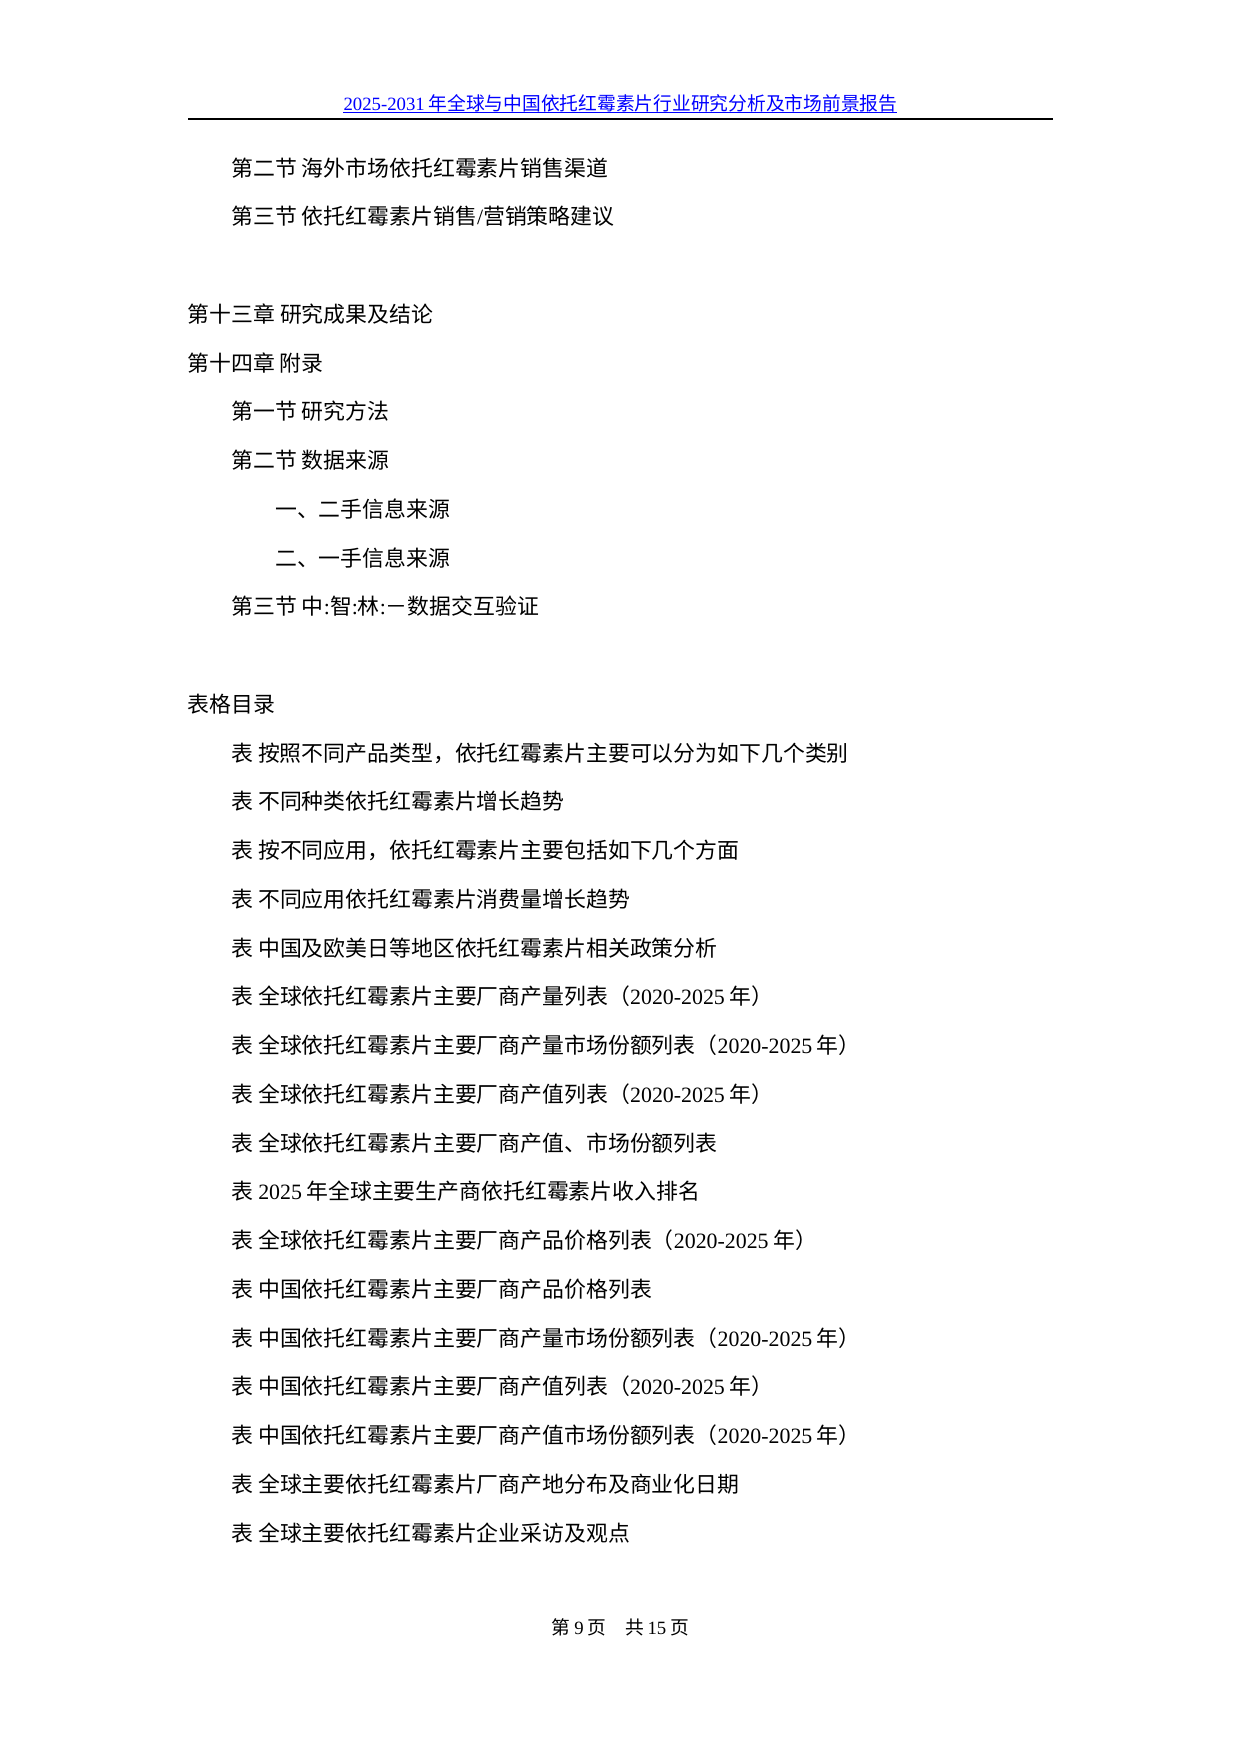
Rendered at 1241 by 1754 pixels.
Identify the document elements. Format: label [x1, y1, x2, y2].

text [187, 150, 1053, 1548]
